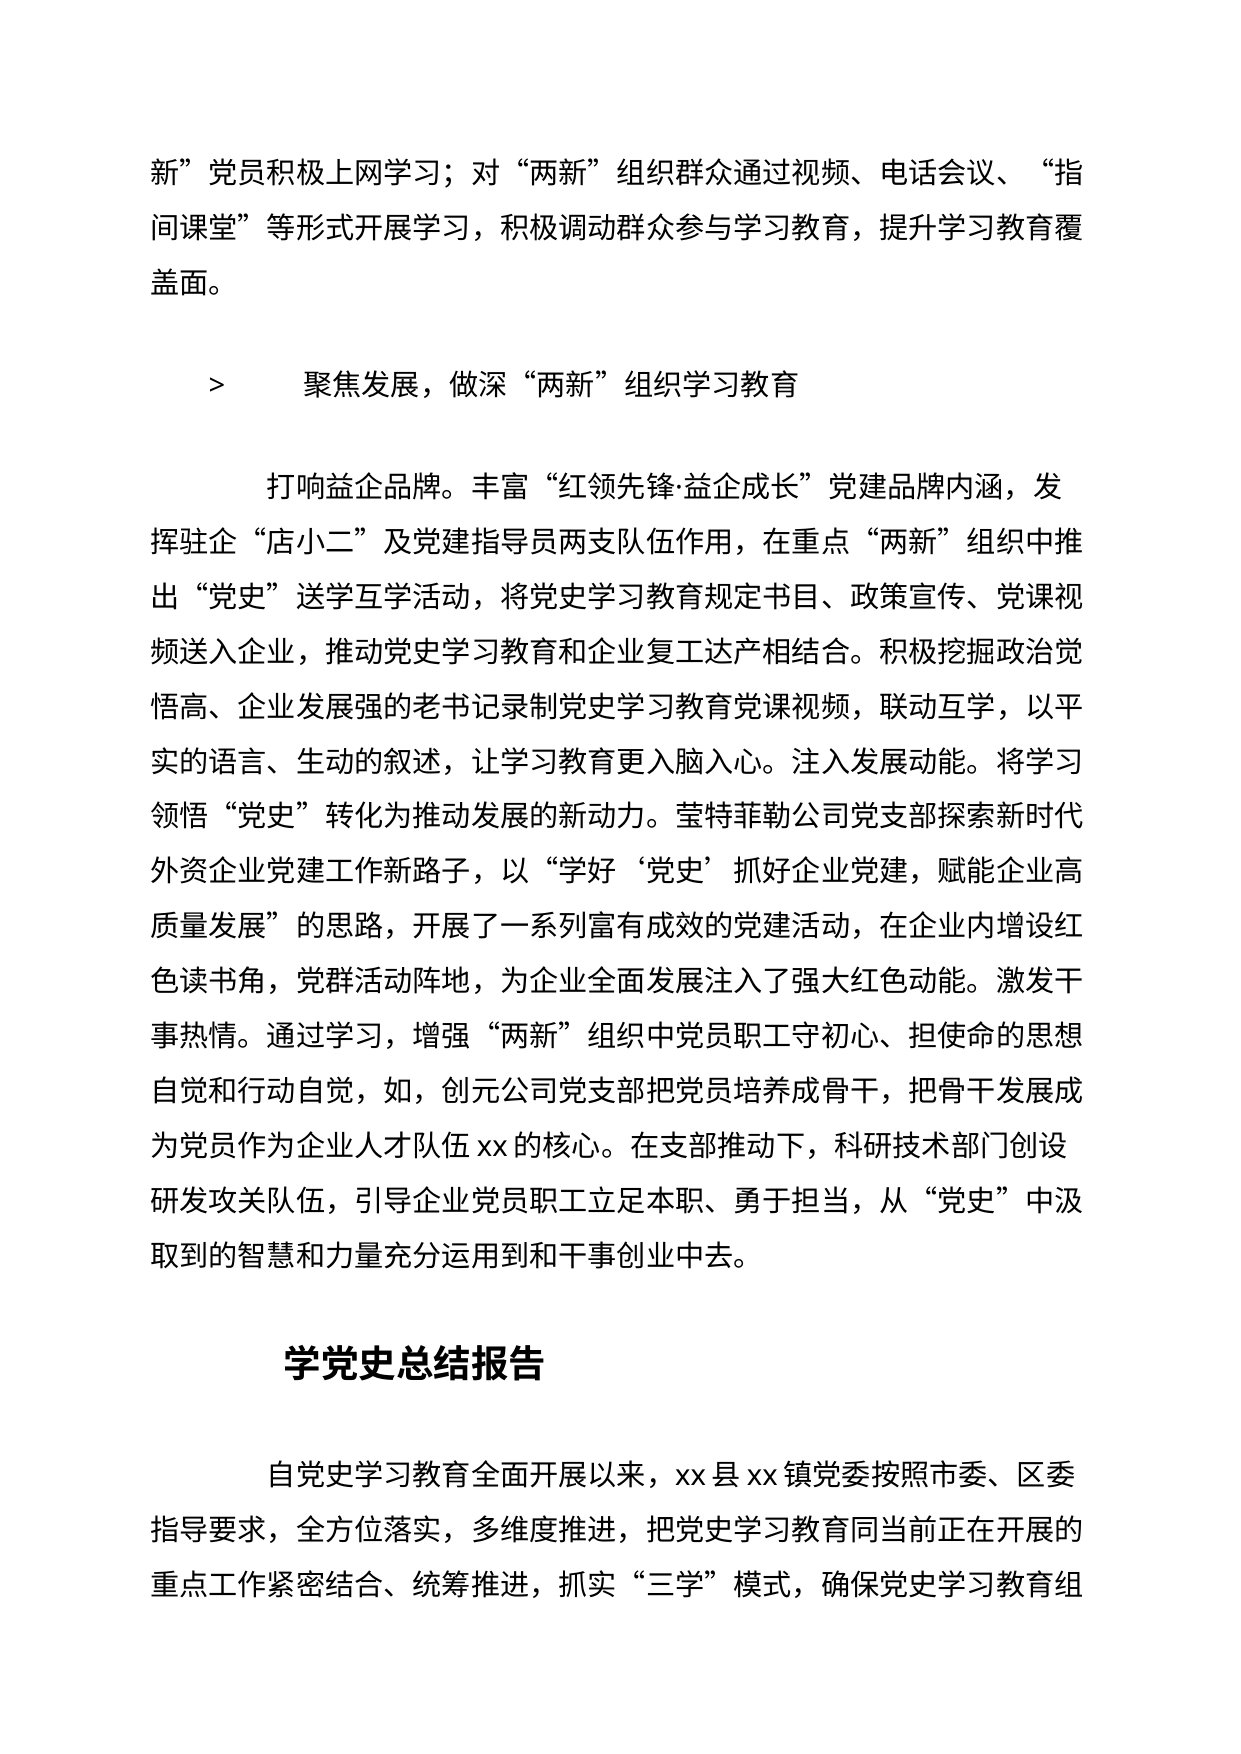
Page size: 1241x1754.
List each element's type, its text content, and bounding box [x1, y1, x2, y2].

text > 聚焦发展，做深“两新”组织学习教育 [150, 362, 1090, 404]
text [150, 150, 1090, 302]
text 学党史总结报告 [150, 1334, 1090, 1388]
text 打响益企品牌。丰富“红领先锋·益企成长”党建品牌内涵，发挥驻企“店小二”及党建指导员两支队伍作用，在重点“两新”组织中推出“党史”送学互学活动，将党史学习教育规定书目、政策宣传、党课视频送入企业，推动党史学习教育和企业复工达产相结合。积极挖掘政治觉悟高、企业发展强的老书记录制党史学习教育党课视频，联动互学，以平实的语言、生动的叙述，让学习教育更入脑入心。注入发展动能。将学习领悟“党史”转化为推动发展的新动力。莹特菲勒公司党支部探索新时代外资企业党建工作新路子，以“学好‘党史’抓好企业党建，赋能企业高质量发展”的思路，开展了一系列富有成效的党建活动，在企业内增设红色读书角，党群活动阵地，为企业全面发展注入了强大红色动能。激发干事热情。通过学习，增强“两新”组织中党员职工守初心、担使命的思想自觉和行动自觉，如，创元公司党支部把党员培养成骨干，把骨干发展成为党员作为企业人才队伍xx的核心。在支部推动下，科研技术部门创设研发攻关队伍，引导企业党员职工立足本职、勇于担当，从“党史”中汲取到的智慧和力量充分运用到和干事创业中去。 [150, 463, 1090, 1274]
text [150, 1451, 1090, 1604]
